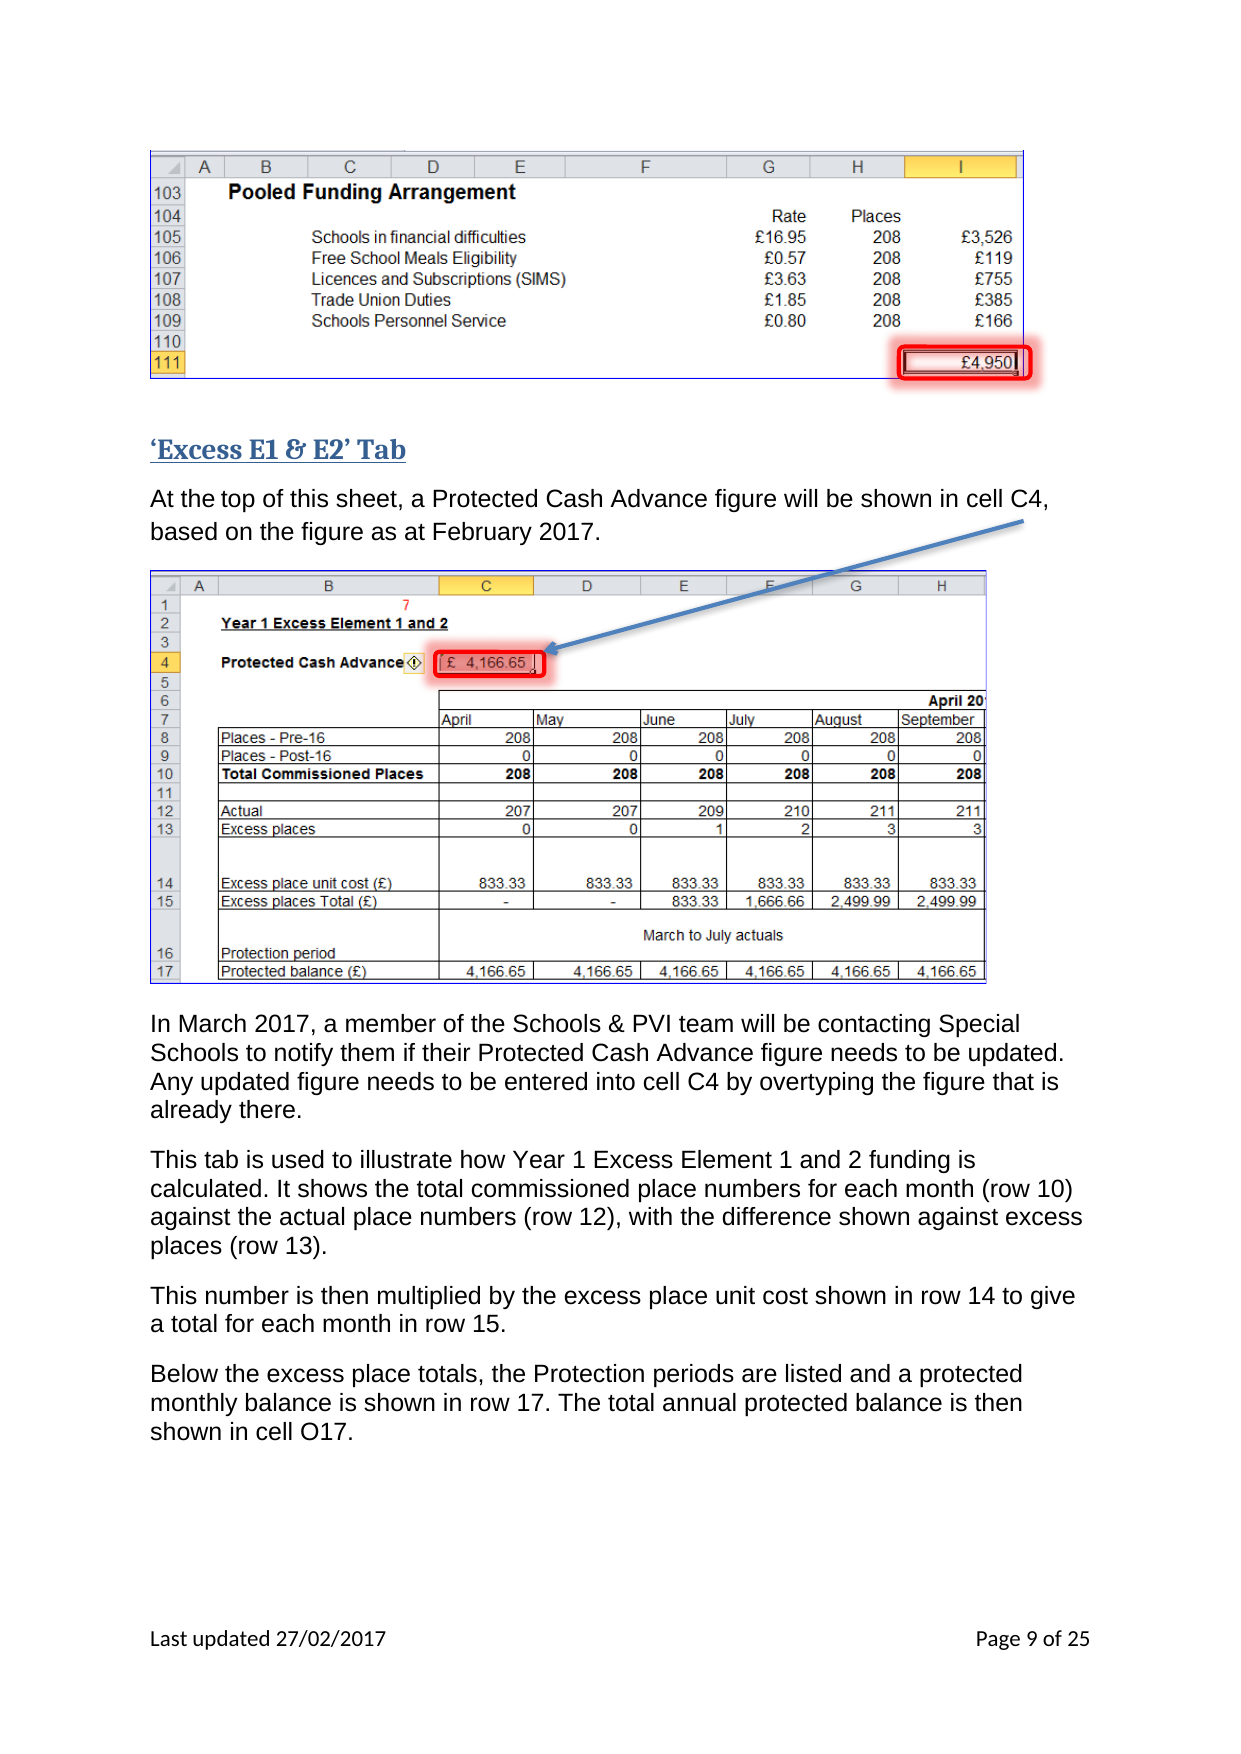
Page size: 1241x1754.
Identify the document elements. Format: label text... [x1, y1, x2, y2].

picture [150, 570, 987, 984]
picture [915, 360, 1015, 365]
text This number is then multiplied by the excess place unit cost shown in row 14 to give a total for each month in row 15. [150, 1281, 1090, 1338]
text Below the excess place totals, the Protection periods are listed and a protected monthly balance is shown in row 17. The total annual protected balance is then shown in cell O17. [150, 1359, 1090, 1446]
text This tab is used to illustrate how Year 1 Excess Element 1 and 2 funding is calculated. It shows the total commissioned place numbers for each month (row 10) against the actual place numbers (row 12), with the difference shown against excess places (row 13). [150, 1145, 1090, 1260]
text In March 2017, a member of the Schools & PVI team will be contacting Special Schools to notify them if their Protected Cash Advance figure needs to be updated. Any updated figure needs to be entered into cell C4 by overtyping the figure that is already there. [150, 1009, 1090, 1124]
text At the top of this sheet, a Protected Cash Advance figure will be shown in cell C4, based on the figure as at February 2017. [150, 483, 1090, 545]
subtitle ‘Excess E1 & E2’ Tab [150, 433, 1090, 467]
picture [150, 150, 1024, 379]
